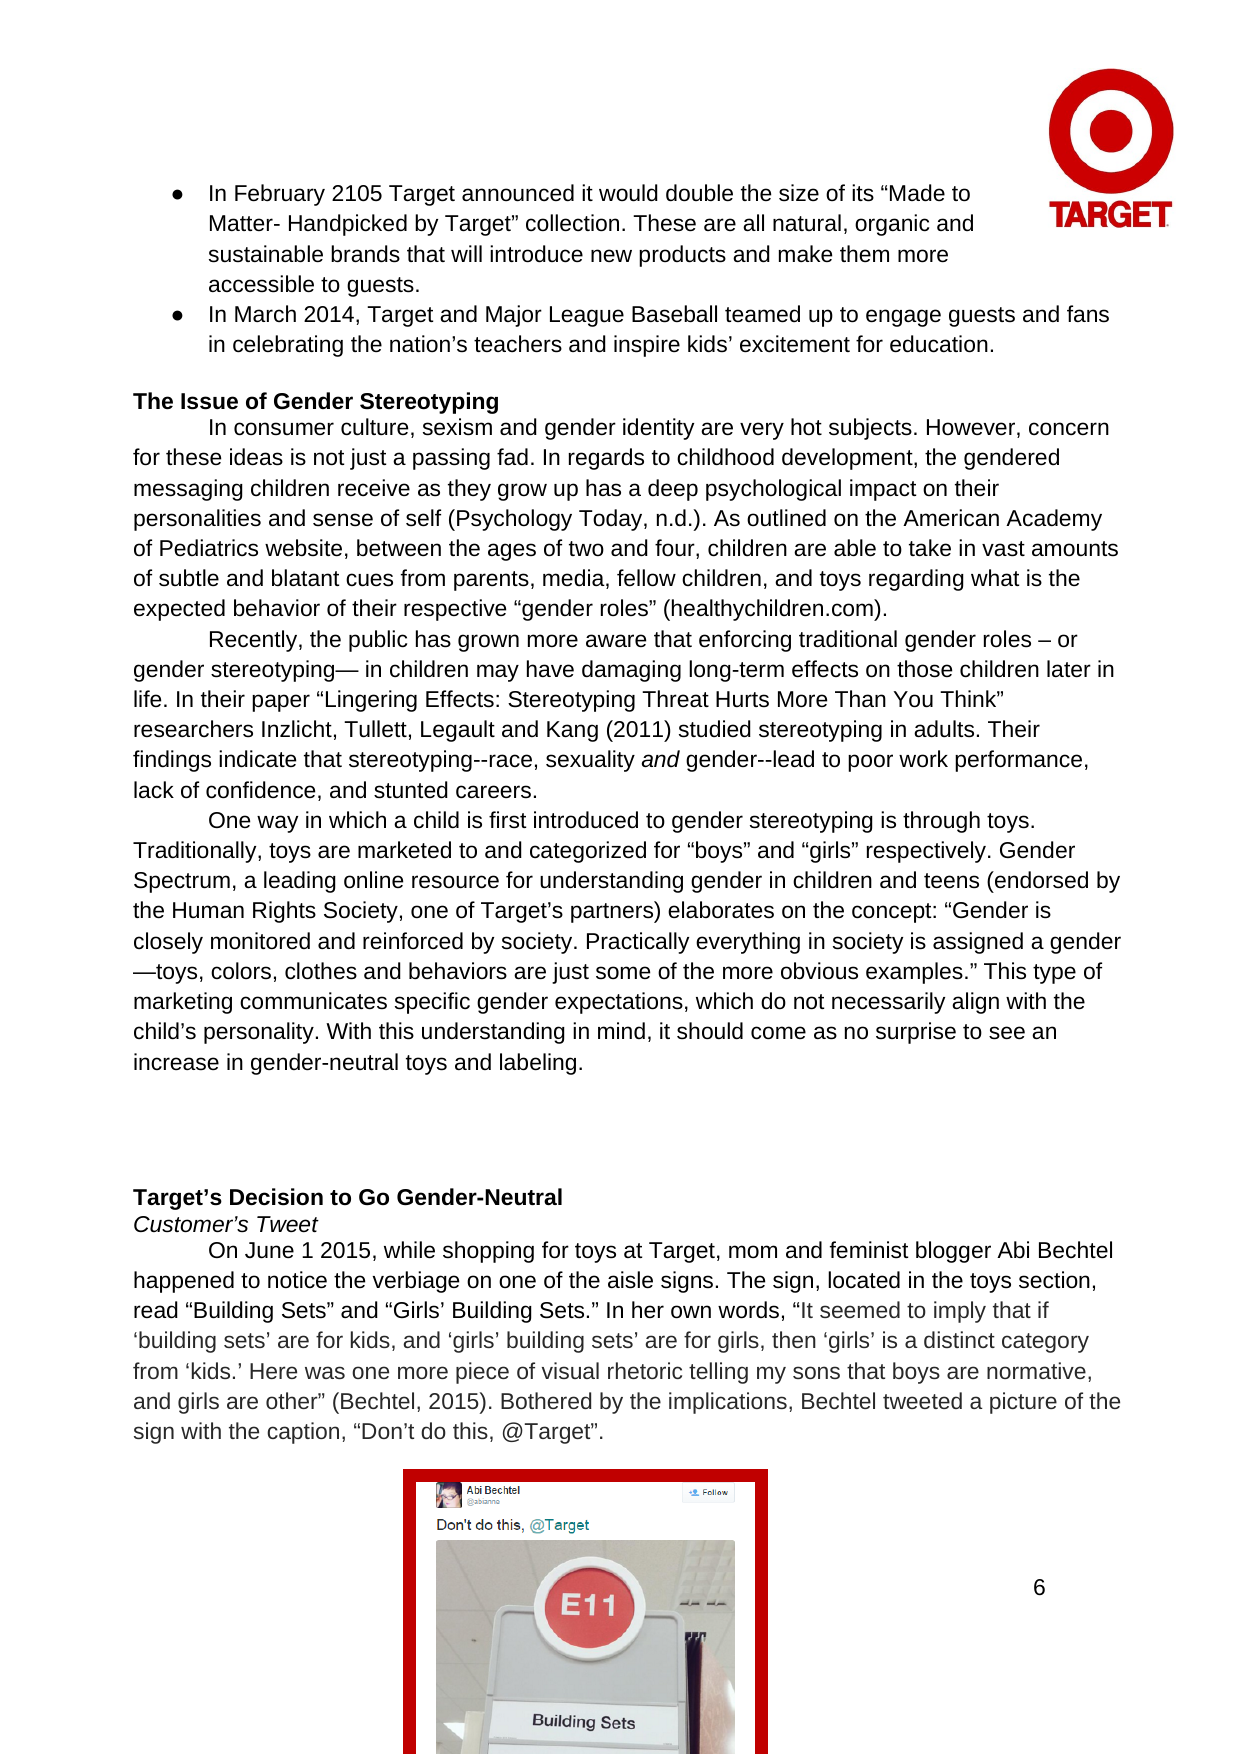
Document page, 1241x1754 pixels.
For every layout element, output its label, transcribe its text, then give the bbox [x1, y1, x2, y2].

text The Issue of Gender Stereotyping [133, 388, 1121, 414]
text One way in which a child is first introduced to gender stereotyping is through toys. Traditionally, toys are marketed to and categorized for “boys” and “girls” respectively. Gender Spectrum, a leading online resource for understanding gender in children and teens (endorsed by the Human Rights Society, one of Target’s partners) elaborates on the concept: “Gender is closely monitored and reinforced by society. Practically everything in society is assigned a gender—toys, colors, clothes and behaviors are just some of the more obvious examples.” This type of marketing communicates specific gender expectations, which do not necessarily align with the child’s personality. With this understanding in mind, it should come as no surprise to see an increase in gender-neutral toys and labeling. [133, 807, 1121, 1075]
text Target’s Decision to Go Gender-Neutral [133, 1184, 1121, 1211]
picture [416, 1482, 755, 1754]
list In March 2014, Target and Major League Baseball teamed up to engage guests and fans in celebrating the nation’s teachers and inspire kids’ excitement for education. [170, 301, 1121, 358]
picture [1031, 68, 1190, 228]
text In consumer culture, sexism and gender identity are very hot subjects. However, concern for these ideas is not just a passing fad. In regards to childhood development, the gendered messaging children receive as they grow up has a deep psychological impact on their personalities and sense of self (Psychology Today, n.d.). As outlined on the American Academy of Pediatrics website, between the ages of two and four, children are able to take in vast amounts of subtle and blatant cues from parents, media, fellow children, and toys regarding what is the expected behavior of their respective “gender roles” (healthychildren.com). [133, 414, 1121, 622]
text On June 1 2015, while shopping for toys at Target, mom and feminist blogger Abi Bechtel happened to notice the verbiage on one of the aisle signs. The sign, located in the toys section, read “Building Sets” and “Girls’ Building Sets.” In her own words, “It seemed to imply that if ‘building sets’ are for kids, and ‘girls’ building sets’ are for girls, then ‘girls’ is a distinct category from ‘kids.’ Here was one more piece of visual rhetoric telling my sons that boys are normative, and girls are other” (Bechtel, 2015). Bothered by the implications, Bechtel tweeted a picture of the sign with the caption, “Don’t do this, @Target”. [133, 1237, 1121, 1388]
text Customer’s Tweet [133, 1211, 1121, 1237]
list In February 2105 Target announced it would double the size of its “Made to Matter- Handpicked by Target” collection. These are all natural, organic and sustainable brands that will introduce new products and make them more accessible to guests. [170, 180, 1121, 297]
text Recently, the public has grown more aware that enforcing traditional gender roles – or gender stereotyping— in children may have damaging long-term effects on those children later in life. In their paper “Lingering Effects: Stereotyping Threat Hurts More Than You Think” researchers Inzlicht, Tullett, Legault and Kang (2011) studied stereotyping in adults. Their findings indicate that stereotyping--race, sexuality and gender--lead to poor work performance, lack of confidence, and stunted careers. [133, 626, 1121, 803]
